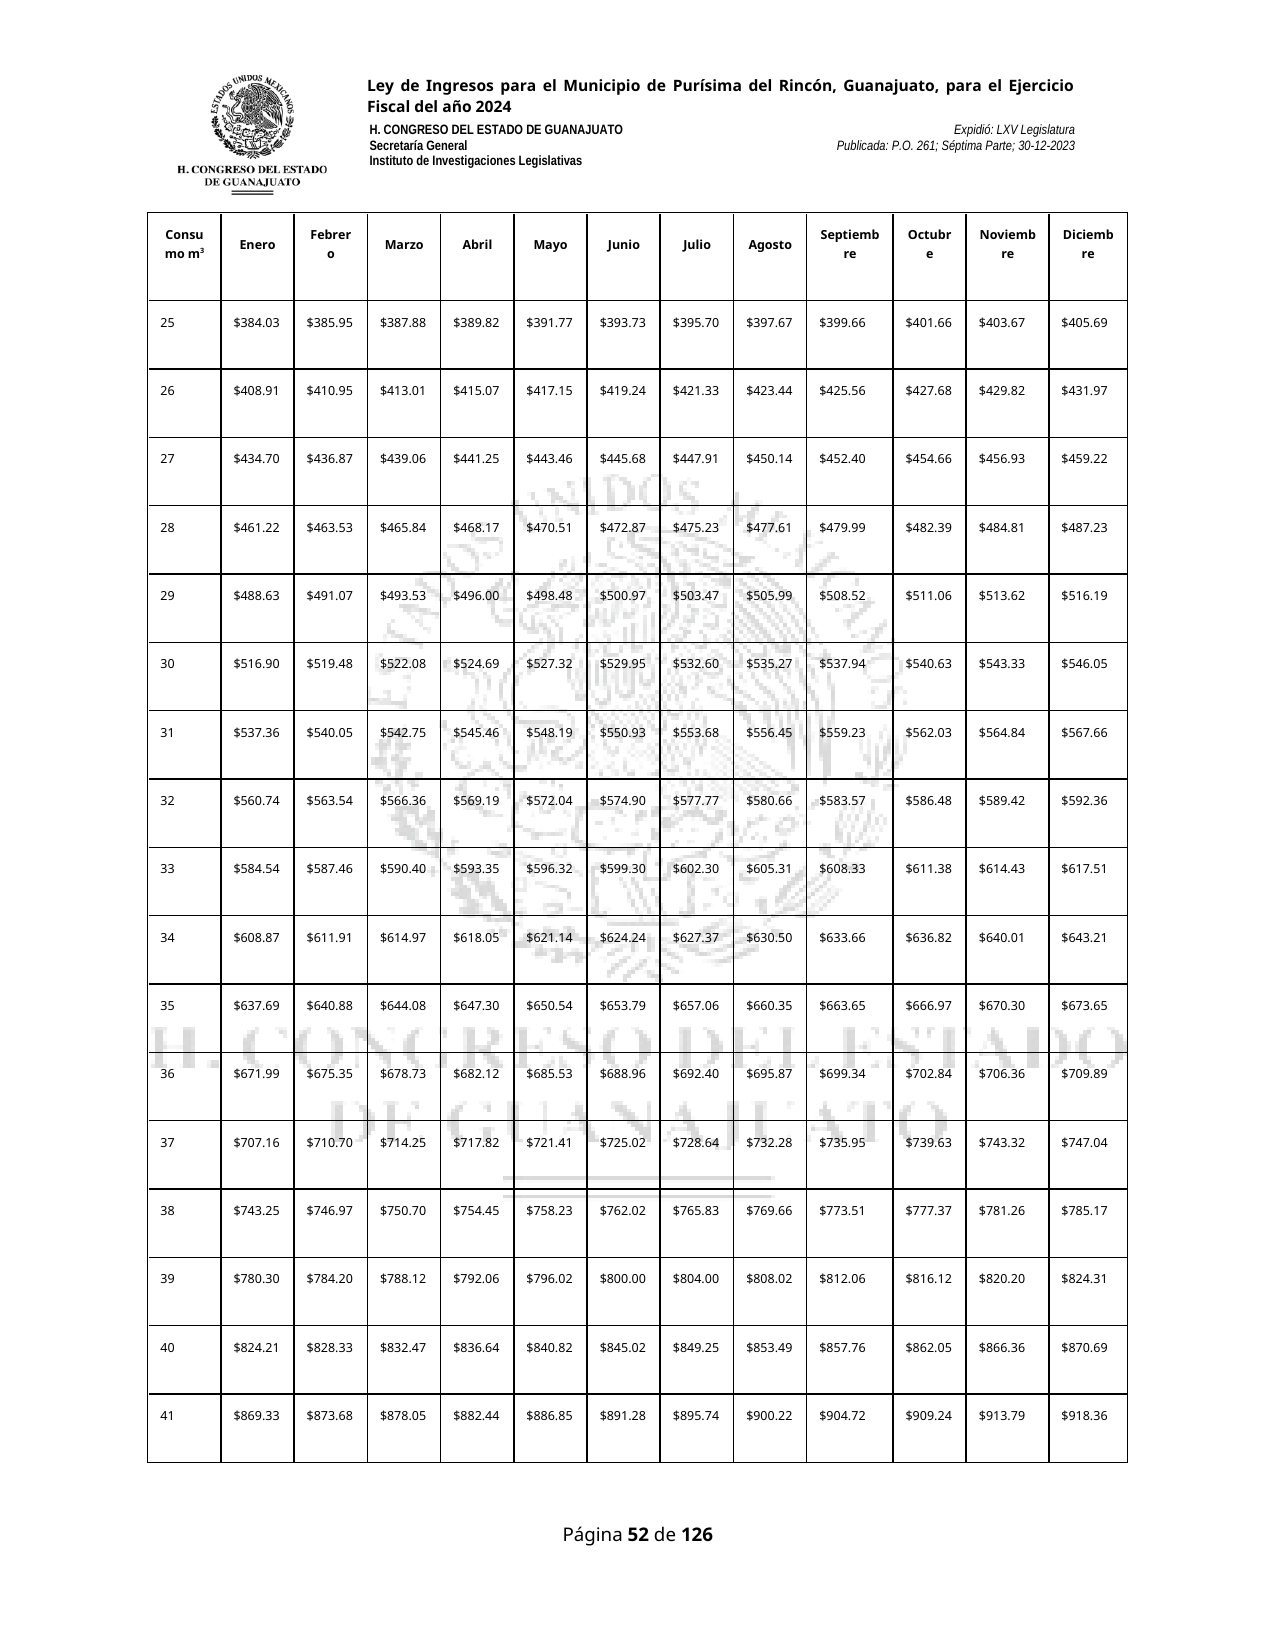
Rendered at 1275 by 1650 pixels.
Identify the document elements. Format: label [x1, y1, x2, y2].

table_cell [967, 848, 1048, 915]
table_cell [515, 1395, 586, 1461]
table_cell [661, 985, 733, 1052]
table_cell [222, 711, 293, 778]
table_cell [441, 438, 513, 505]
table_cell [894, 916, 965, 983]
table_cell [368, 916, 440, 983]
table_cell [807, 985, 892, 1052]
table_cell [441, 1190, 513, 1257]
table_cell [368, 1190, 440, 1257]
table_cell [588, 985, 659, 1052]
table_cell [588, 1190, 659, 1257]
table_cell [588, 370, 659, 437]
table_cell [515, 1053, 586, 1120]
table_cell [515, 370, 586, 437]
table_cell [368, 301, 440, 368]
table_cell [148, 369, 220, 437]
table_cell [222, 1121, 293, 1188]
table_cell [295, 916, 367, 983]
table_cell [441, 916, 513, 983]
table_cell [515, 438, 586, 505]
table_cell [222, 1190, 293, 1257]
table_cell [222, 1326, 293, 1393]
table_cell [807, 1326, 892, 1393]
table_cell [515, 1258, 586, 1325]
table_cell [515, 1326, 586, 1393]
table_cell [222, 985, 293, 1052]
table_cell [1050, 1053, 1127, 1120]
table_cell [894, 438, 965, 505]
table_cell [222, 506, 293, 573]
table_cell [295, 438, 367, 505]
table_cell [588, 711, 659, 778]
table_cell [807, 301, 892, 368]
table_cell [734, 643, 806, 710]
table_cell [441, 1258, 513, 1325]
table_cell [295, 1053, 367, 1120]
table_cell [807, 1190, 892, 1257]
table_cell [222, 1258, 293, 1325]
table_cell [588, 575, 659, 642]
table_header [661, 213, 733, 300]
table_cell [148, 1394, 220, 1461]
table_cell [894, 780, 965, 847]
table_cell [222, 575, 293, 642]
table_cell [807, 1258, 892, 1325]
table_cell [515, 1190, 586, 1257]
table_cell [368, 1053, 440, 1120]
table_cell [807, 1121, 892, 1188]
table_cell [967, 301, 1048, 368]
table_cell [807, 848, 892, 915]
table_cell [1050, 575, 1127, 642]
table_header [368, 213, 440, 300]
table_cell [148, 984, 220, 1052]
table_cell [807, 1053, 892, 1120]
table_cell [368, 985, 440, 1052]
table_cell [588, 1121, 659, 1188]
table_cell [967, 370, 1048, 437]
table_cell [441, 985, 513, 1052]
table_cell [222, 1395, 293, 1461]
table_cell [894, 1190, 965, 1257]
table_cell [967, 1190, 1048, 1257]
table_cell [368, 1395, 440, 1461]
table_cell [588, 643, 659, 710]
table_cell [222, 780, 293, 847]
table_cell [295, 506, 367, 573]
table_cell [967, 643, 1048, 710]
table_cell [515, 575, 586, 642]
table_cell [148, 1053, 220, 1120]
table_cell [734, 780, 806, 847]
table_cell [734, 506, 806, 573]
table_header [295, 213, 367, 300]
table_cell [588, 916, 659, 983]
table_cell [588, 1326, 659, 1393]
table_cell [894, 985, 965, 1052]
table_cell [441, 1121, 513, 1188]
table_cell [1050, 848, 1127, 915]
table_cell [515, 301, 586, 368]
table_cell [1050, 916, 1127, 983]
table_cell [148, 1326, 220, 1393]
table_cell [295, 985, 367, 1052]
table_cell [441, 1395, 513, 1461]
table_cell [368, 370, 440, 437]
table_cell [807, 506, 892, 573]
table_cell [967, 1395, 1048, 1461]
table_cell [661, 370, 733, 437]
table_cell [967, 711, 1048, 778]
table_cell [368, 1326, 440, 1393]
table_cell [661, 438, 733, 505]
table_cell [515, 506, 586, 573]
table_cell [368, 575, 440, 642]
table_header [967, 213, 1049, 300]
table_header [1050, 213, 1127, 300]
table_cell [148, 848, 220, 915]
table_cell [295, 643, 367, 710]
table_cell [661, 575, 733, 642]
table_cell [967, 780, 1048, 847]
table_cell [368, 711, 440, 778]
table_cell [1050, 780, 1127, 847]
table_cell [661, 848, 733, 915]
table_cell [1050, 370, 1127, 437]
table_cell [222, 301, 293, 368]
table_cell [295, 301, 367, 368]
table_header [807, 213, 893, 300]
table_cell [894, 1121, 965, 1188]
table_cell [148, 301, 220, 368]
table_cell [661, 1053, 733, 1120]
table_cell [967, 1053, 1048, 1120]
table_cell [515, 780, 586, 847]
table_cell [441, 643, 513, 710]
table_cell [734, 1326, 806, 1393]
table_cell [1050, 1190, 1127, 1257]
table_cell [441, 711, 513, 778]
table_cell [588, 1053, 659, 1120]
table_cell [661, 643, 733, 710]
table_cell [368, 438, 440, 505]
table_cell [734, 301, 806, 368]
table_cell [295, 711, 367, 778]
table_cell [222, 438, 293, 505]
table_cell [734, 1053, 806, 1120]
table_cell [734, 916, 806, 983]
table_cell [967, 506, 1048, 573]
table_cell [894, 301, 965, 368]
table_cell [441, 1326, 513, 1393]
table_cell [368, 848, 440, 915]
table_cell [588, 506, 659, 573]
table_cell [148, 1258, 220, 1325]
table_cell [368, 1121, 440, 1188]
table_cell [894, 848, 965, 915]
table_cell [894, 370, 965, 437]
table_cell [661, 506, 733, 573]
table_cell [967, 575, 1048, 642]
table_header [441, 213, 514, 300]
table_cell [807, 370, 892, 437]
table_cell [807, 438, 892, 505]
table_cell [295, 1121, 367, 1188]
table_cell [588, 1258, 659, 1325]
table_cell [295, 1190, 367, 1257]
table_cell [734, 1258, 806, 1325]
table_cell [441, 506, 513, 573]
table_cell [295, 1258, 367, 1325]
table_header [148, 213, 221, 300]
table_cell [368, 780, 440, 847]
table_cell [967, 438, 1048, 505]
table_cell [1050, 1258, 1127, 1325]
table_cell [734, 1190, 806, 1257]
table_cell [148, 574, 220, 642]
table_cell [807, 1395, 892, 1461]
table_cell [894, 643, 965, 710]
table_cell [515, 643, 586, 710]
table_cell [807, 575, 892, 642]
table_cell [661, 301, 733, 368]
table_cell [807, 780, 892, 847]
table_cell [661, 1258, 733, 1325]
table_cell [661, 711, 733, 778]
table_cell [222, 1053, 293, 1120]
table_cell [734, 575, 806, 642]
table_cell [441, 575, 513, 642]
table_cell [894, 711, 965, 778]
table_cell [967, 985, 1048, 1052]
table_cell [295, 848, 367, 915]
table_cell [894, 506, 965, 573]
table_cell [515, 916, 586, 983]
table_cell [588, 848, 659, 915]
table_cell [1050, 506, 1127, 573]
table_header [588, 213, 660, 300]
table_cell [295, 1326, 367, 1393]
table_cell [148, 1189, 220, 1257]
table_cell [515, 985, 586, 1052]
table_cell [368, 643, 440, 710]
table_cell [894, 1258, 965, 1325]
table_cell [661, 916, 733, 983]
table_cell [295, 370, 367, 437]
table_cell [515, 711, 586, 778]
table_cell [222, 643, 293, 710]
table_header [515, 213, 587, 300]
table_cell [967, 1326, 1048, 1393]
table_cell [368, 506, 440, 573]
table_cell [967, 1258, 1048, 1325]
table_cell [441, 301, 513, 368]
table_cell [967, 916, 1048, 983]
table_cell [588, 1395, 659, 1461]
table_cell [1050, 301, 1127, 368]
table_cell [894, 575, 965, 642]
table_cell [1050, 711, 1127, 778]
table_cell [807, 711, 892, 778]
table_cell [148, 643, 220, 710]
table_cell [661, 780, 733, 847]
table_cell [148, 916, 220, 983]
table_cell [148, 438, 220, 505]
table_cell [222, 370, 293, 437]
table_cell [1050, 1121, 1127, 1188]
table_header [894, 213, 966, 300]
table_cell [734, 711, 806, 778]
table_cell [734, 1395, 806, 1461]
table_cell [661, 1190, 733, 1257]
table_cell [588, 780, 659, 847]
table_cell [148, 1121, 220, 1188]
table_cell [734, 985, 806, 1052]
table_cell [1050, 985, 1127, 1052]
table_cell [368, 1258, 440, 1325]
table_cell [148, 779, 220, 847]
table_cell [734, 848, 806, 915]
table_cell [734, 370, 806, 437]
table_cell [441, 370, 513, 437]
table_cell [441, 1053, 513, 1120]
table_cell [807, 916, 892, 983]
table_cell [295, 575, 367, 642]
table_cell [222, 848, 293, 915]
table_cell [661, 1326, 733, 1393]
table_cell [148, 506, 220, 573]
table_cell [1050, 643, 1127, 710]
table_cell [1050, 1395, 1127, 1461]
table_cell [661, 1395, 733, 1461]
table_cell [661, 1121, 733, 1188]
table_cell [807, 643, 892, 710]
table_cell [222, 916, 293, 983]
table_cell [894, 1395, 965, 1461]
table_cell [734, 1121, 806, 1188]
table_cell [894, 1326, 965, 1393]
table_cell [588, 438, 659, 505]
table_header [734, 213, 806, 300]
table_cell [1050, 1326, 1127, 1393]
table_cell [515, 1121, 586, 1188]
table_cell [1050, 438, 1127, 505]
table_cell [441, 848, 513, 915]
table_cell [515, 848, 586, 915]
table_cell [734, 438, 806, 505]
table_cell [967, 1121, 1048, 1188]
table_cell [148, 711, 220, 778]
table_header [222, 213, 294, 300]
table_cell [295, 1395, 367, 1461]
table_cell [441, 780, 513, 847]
picture [177, 75, 327, 201]
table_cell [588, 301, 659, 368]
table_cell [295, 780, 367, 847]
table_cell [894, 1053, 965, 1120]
